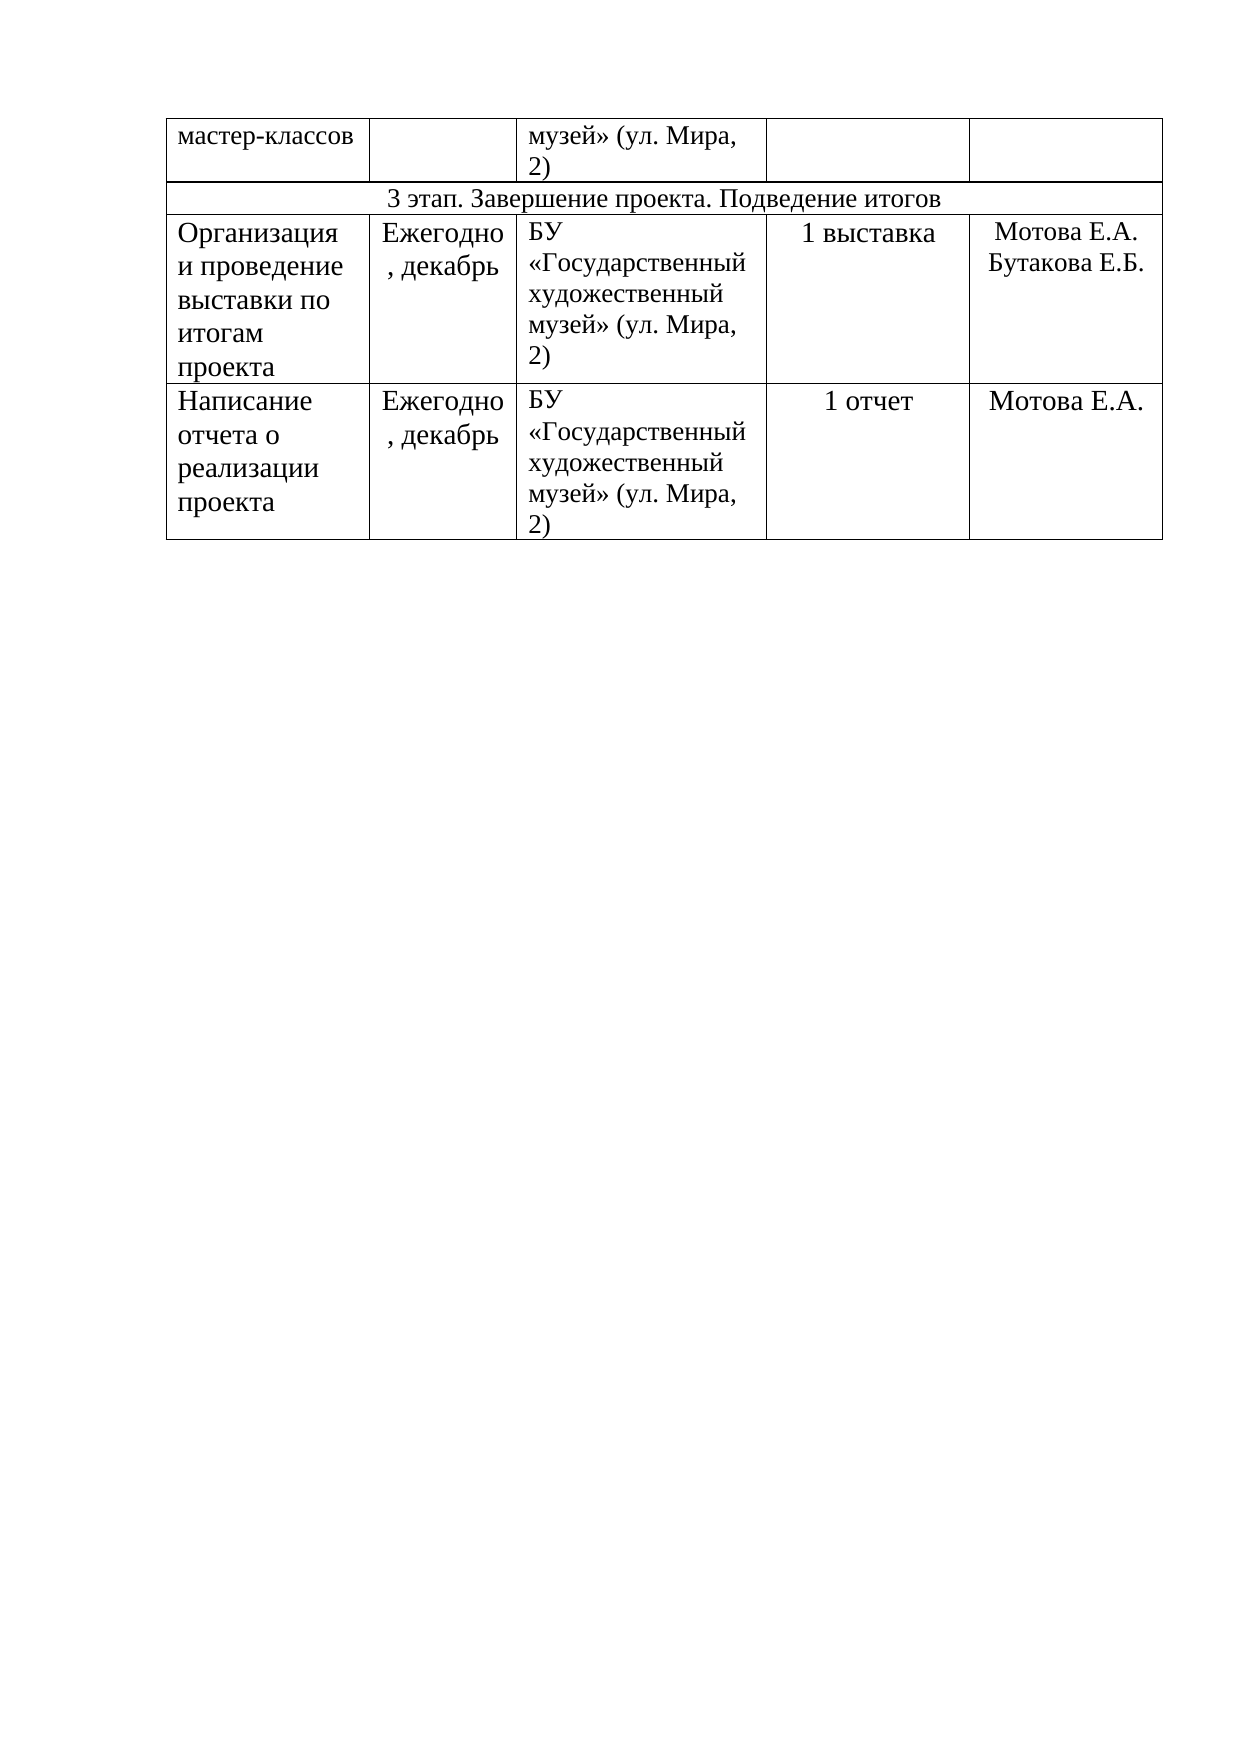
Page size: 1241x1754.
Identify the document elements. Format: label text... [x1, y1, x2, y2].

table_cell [767, 119, 969, 181]
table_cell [370, 119, 516, 181]
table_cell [167, 119, 369, 181]
table_cell БУ «Государственный художественный музей» (ул. Мира, 2) [517, 215, 766, 382]
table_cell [970, 119, 1162, 181]
table_cell Ежегодно, декабрь [370, 215, 516, 382]
table_cell 1 отчет [767, 384, 969, 539]
table_cell Мотова Е.А. [970, 384, 1162, 539]
table_cell 3 этап. Завершение проекта. Подведение итогов [167, 183, 1162, 214]
table_cell 1 выставка [767, 215, 969, 382]
table_cell Организация и проведение выставки по итогам проекта [167, 215, 369, 382]
table_cell Написание отчета о реализации проекта [167, 384, 369, 539]
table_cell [517, 119, 766, 181]
table_cell Мотова Е.А. Бутакова Е.Б. [970, 215, 1162, 382]
table_cell Ежегодно, декабрь [370, 384, 516, 539]
table_cell БУ «Государственный художественный музей» (ул. Мира, 2) [517, 384, 766, 539]
